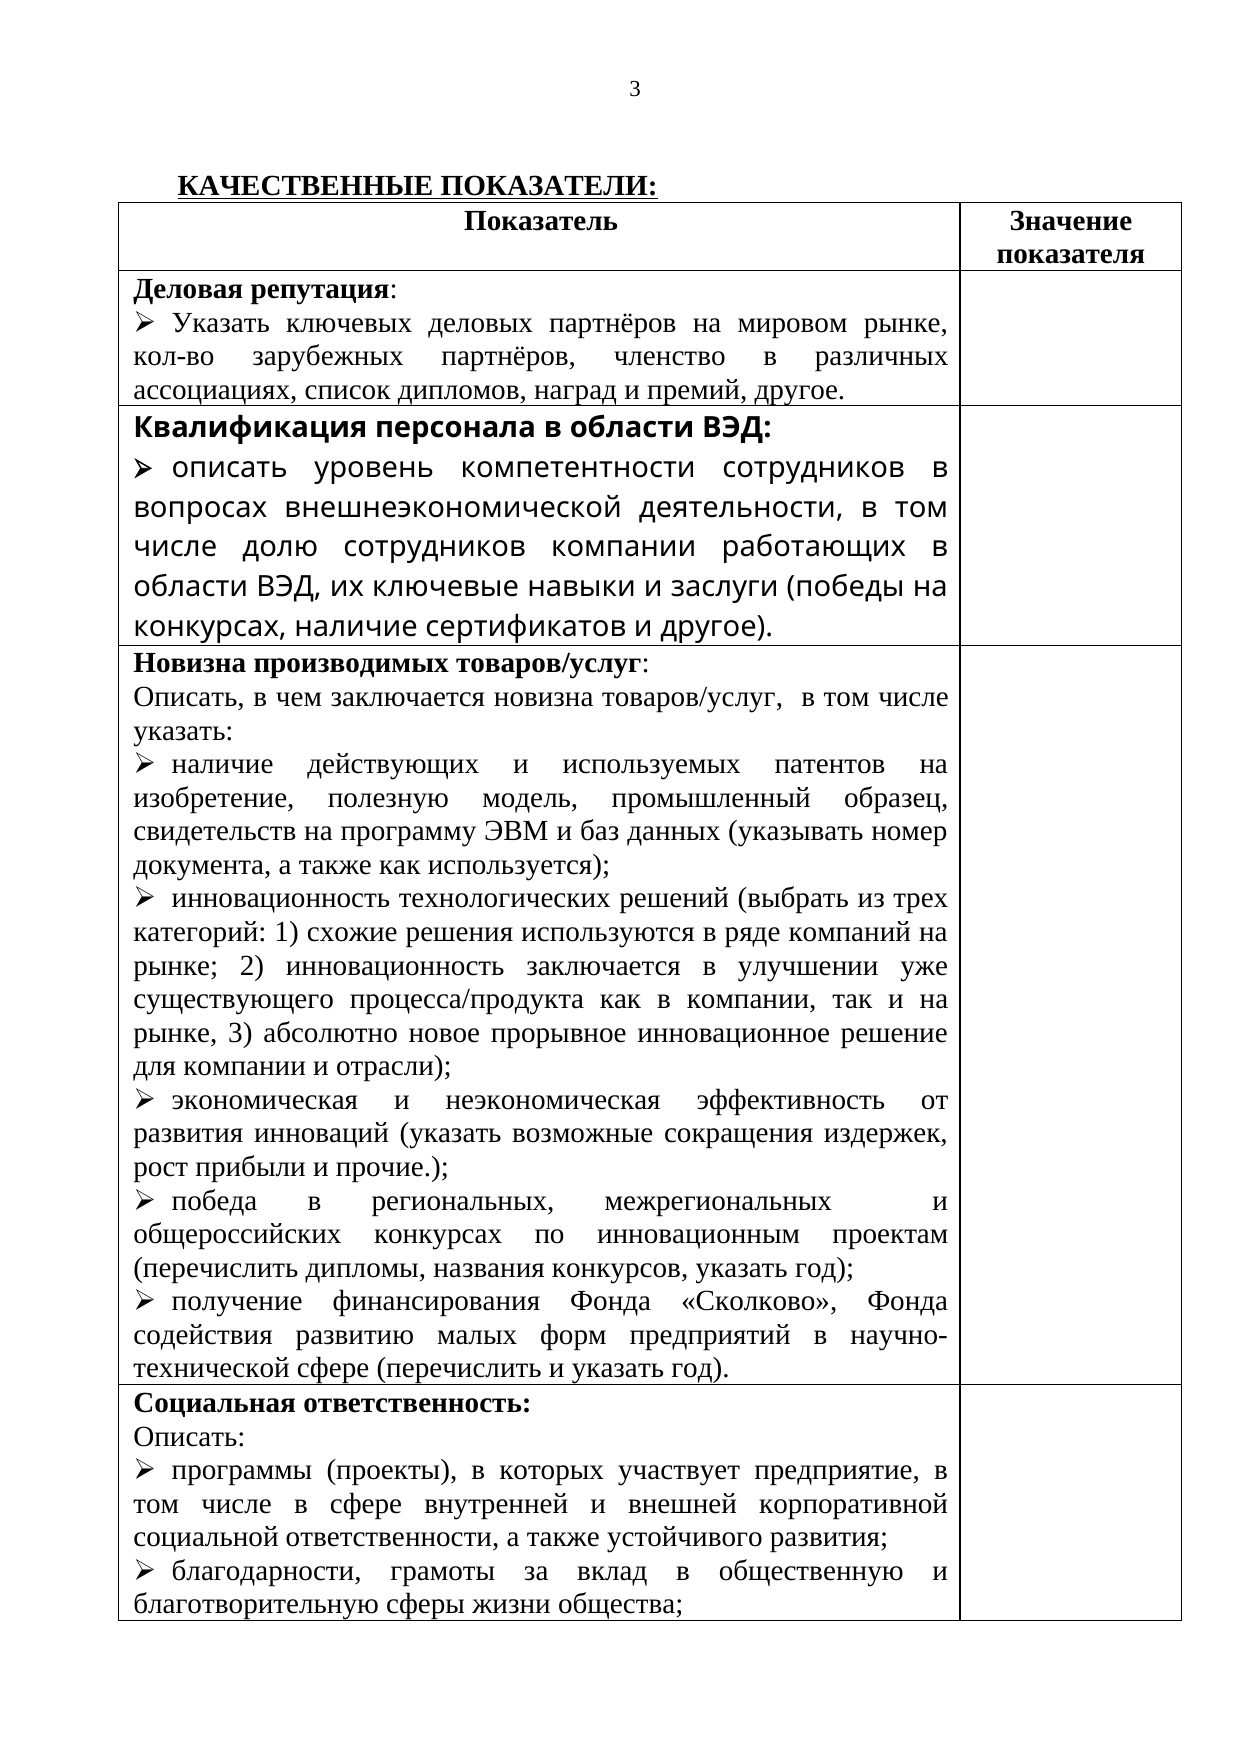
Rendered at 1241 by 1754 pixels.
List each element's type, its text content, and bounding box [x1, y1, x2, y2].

table_cell Новизна производимых товаров/услуг: Описать, в чем заключается новизна товаров/услуг, в том числе указать: наличие действующих и используемых патентов на изобретение, полезную модель, промышленный образец, свидетельств на программу ЭВМ и баз данных (указывать номер документа, а также как используется); инновационность технологических решений (выбрать из трех категорий: 1) схожие решения используются в ряде компаний на рынке; 2) инновационность заключается в улучшении уже существующего процесса/продукта как в компании, так и на рынке, 3) абсолютно новое прорывное инновационное решение для компании и отрасли); экономическая и неэкономическая эффективность от развития инноваций (указать возможные сокращения издержек, рост прибыли и прочие.); победа в региональных, межрегиональных и общероссийских конкурсах по инновационным проектам (перечислить дипломы, названия конкурсов, указать год); получение финансирования Фонда «Сколково», Фонда содействия развитию малых форм предприятий в научно-технической сфере (перечислить и указать год). [119, 646, 959, 1384]
table_cell [961, 646, 1181, 1384]
table_cell [961, 1385, 1181, 1620]
table_cell Деловая репутация: Указать ключевых деловых партнёров на мировом рынке, кол-во зарубежных партнёров, членство в различных ассоциациях, список дипломов, наград и премий, другое. [119, 271, 959, 405]
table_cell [119, 1385, 959, 1620]
table_cell [961, 271, 1181, 405]
table_cell Квалификация персонала в области ВЭД: описать уровень компетентности сотрудников в вопросах внешнеэкономической деятельности, в том числе долю сотрудников компании работающих в области ВЭД, их ключевые навыки и заслуги (победы на конкурсах, наличие сертификатов и другое). [119, 406, 959, 644]
table_cell [961, 406, 1181, 644]
table_header Показатель [119, 203, 959, 270]
text КАЧЕСТВЕННЫЕ ПОКАЗАТЕЛИ: [177, 168, 1151, 202]
